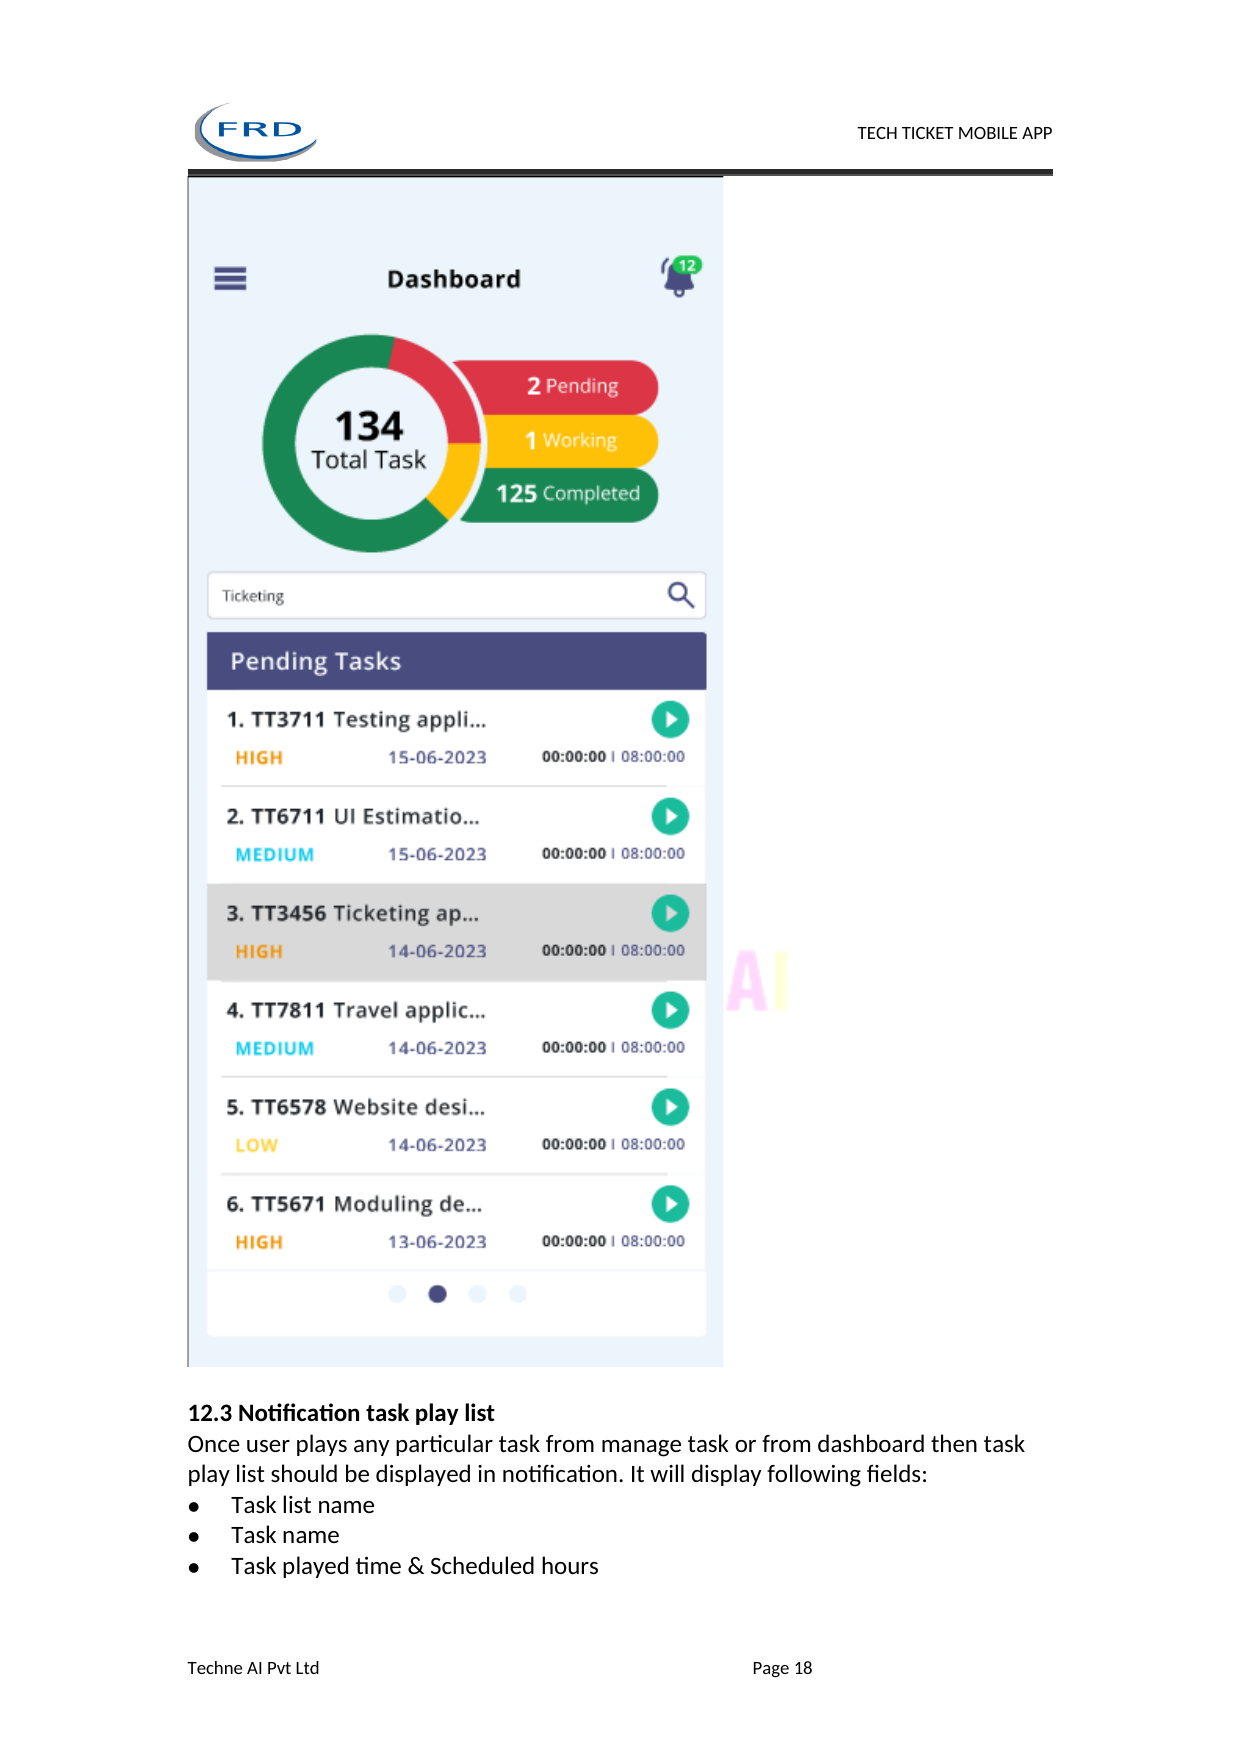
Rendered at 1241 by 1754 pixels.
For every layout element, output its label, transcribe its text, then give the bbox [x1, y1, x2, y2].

list Task played time & Scheduled hours [187, 1550, 1053, 1580]
list Once user plays any particular task from manage task or from dashboard then task play list should be displayed in notification. It will display following fields: [187, 1428, 1053, 1489]
picture [187, 176, 724, 1367]
list Task list name [187, 1489, 1053, 1519]
list Notification task play list [187, 1397, 1053, 1428]
list Task name [187, 1519, 1053, 1550]
